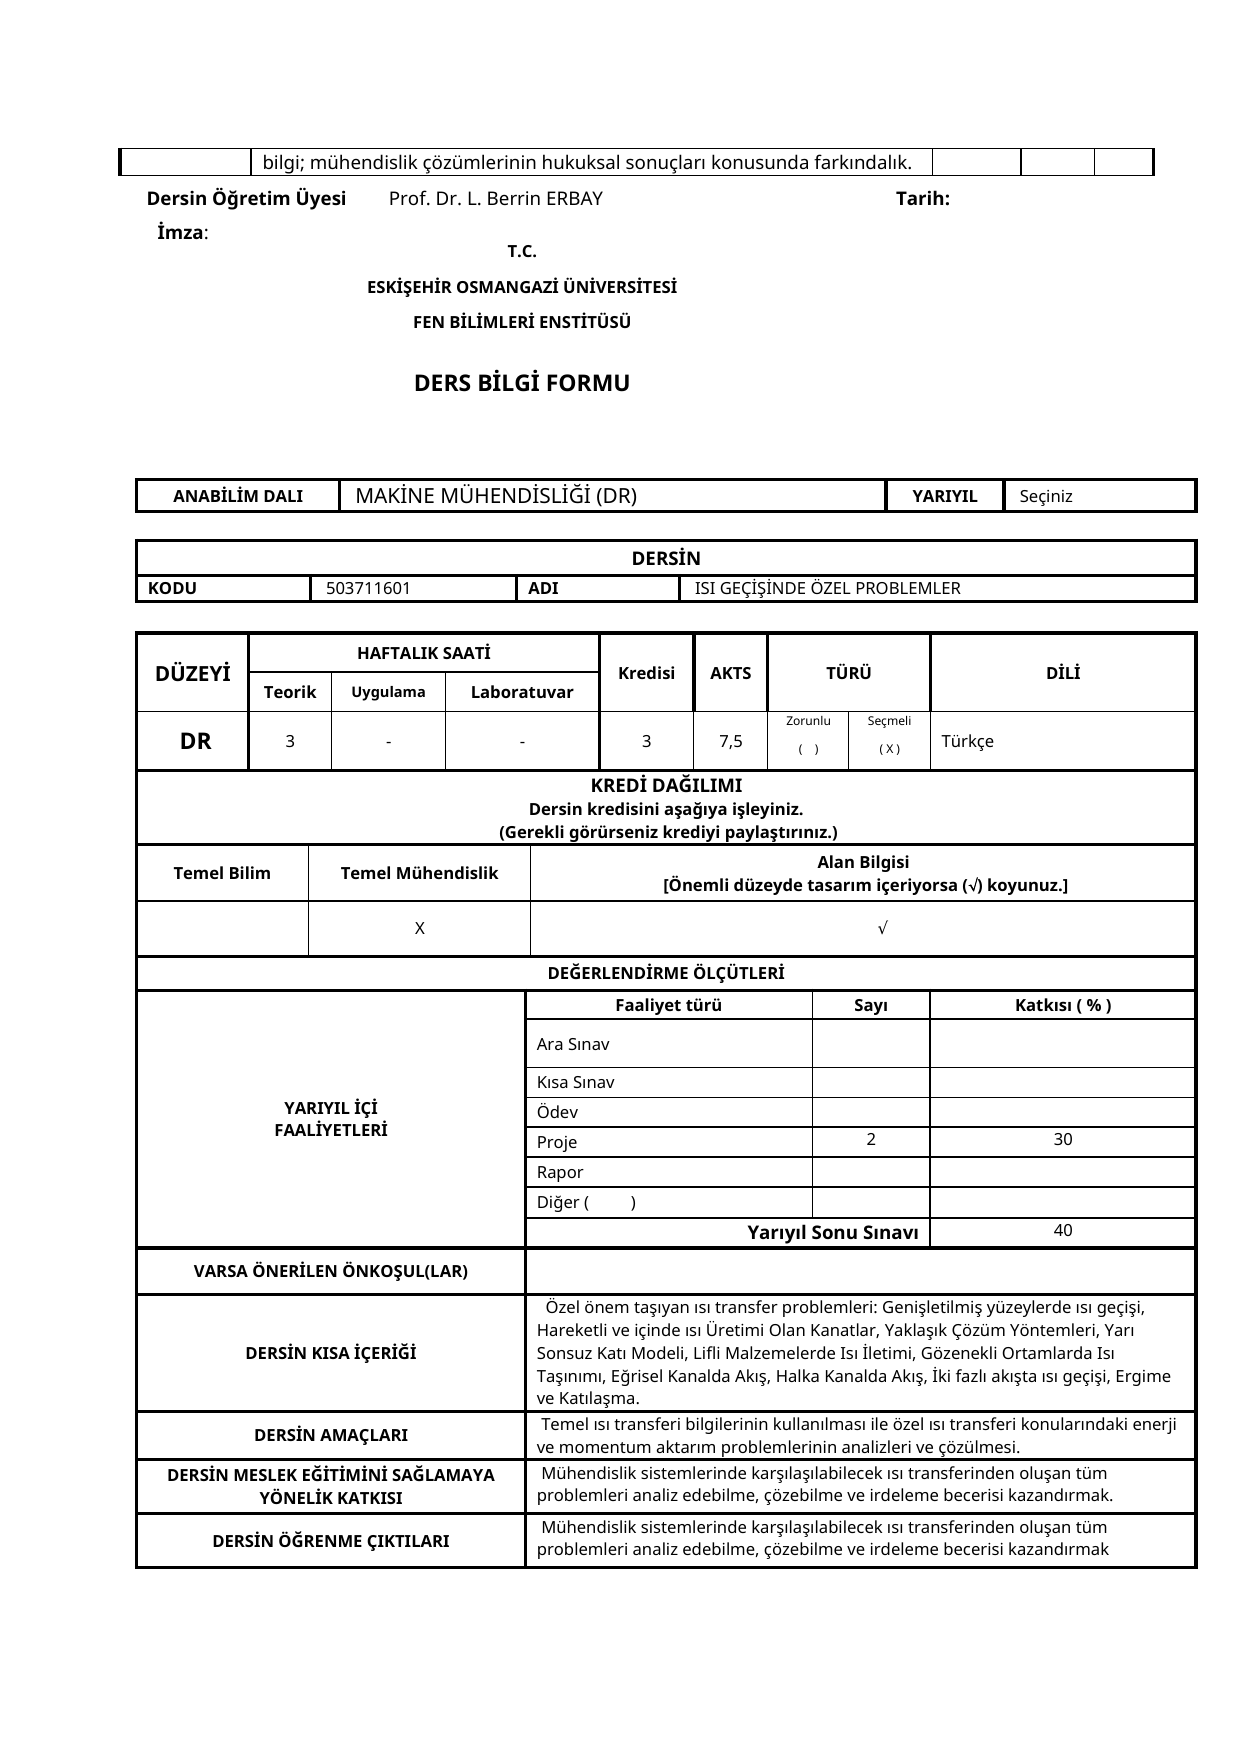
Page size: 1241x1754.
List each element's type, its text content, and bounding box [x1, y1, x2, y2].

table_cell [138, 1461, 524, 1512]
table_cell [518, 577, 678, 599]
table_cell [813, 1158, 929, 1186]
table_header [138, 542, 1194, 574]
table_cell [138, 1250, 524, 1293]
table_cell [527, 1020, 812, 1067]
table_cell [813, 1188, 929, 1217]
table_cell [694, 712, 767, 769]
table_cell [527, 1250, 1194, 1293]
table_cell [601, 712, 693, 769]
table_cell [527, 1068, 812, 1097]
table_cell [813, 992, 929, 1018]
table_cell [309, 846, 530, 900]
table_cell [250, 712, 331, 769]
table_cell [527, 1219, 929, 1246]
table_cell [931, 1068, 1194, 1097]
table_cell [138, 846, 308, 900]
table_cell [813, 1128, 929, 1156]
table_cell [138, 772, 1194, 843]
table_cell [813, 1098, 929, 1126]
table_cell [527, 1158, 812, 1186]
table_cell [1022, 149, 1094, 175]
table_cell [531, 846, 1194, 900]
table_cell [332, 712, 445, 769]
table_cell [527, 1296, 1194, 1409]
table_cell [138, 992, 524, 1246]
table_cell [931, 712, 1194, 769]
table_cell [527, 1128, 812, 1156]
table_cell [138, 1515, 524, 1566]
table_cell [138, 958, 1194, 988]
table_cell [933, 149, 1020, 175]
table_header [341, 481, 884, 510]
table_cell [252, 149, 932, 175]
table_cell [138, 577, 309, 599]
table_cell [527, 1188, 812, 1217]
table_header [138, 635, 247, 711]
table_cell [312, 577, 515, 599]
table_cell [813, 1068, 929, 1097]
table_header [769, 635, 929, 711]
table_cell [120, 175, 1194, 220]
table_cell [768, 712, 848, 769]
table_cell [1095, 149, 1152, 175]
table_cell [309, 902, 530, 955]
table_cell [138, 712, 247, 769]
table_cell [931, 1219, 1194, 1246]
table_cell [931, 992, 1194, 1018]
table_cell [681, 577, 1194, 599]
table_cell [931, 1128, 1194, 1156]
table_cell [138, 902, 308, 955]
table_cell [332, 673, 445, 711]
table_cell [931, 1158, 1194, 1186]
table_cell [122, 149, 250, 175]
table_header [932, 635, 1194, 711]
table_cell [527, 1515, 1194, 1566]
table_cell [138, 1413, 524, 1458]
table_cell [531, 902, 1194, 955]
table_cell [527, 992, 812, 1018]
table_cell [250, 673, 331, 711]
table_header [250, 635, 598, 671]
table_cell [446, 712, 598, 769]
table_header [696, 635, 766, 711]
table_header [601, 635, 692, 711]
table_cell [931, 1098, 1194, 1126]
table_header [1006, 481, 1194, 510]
text İmza: [148, 220, 1093, 245]
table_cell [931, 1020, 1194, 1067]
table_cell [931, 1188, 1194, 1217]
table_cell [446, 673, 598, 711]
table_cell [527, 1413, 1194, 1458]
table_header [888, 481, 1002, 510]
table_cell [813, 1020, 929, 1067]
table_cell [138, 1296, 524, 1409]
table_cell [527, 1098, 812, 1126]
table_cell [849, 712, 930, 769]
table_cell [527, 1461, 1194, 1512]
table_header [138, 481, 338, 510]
